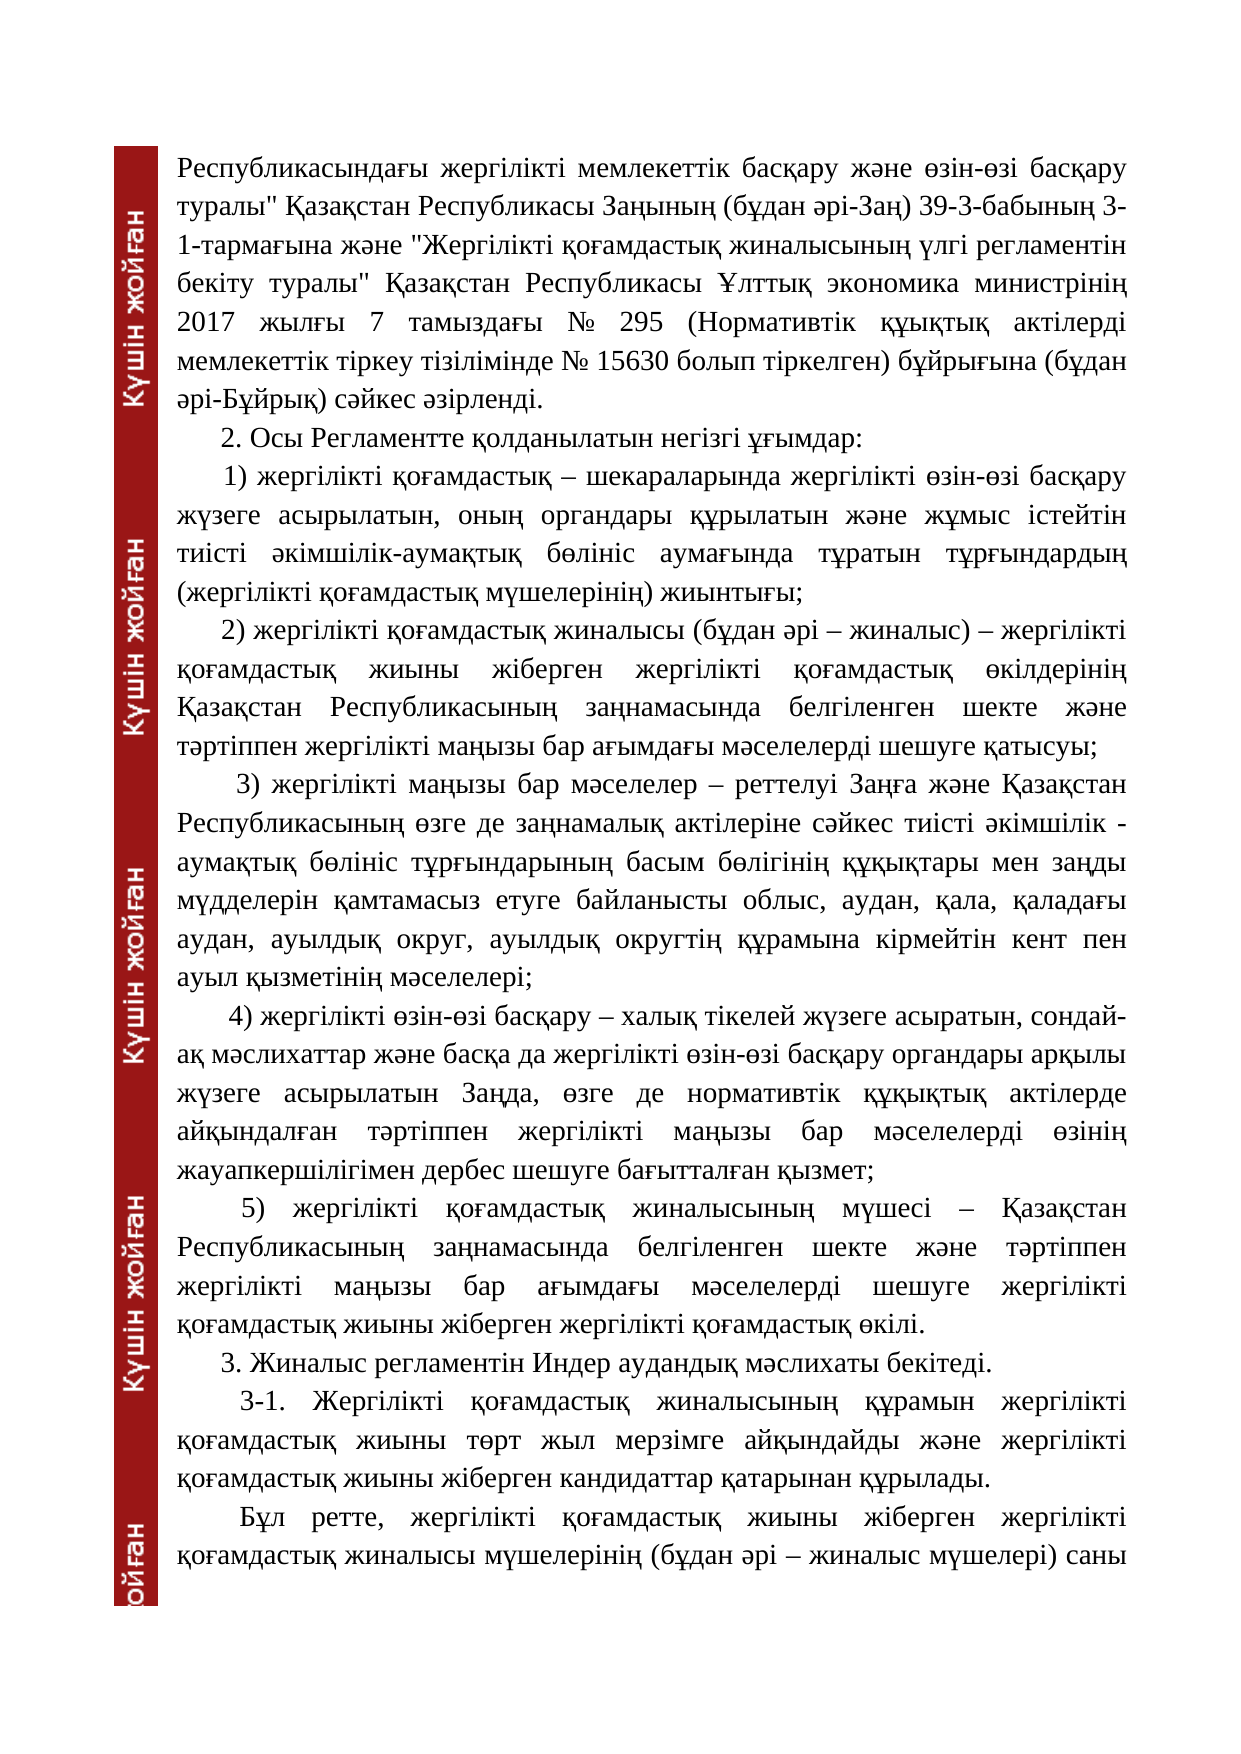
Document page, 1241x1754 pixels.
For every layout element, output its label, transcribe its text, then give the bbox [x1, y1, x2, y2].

text 4) жергілікті өзін-өзі басқару – халық тікелей жүзеге асыратын, сондай-ақ мәслихаттар және басқа да жергілікті өзін-өзі басқару органдары арқылы жүзеге асырылатын Заңда, өзге де нормативтік құқықтық актілерде айқындалған тәртіппен жергілікті маңызы бар мәселелерді өзінің жауапкершілігімен дербес шешуге бағытталған қызмет; [112, 998, 1128, 1186]
text 3) жергілікті маңызы бар мәселелер – реттелуі Заңға және Қазақстан Республикасының өзге де заңнамалық актілеріне сәйкес тиісті әкімшілік - аумақтық бөлініс тұрғындарының басым бөлігінің құқықтары мен заңды мүдделерін қамтамасыз етуге байланысты облыс, аудан, қала, қаладағы аудан, ауылдық округ, ауылдық округтің құрамына кірмейтін кент пен ауыл қызметінің мәселелері; [112, 767, 1128, 993]
picture [114, 1378, 158, 1383]
picture [114, 762, 158, 767]
picture [114, 993, 158, 998]
picture [114, 1571, 158, 1606]
picture [114, 146, 158, 150]
text 2) жергілікті қоғамдастық жиналысы (бұдан әрі – жиналыс) – жергілікті қоғамдастық жиыны жіберген жергілікті қоғамдастық өкілдерінің Қазақстан Республикасының заңнамасында белгіленген шекте және тәртіппен жергілікті маңызы бар ағымдағы мәселелерді шешуге қатысуы; [112, 612, 1128, 762]
picture [114, 1186, 158, 1191]
picture [114, 453, 158, 458]
picture [114, 1340, 158, 1345]
picture [114, 415, 158, 420]
picture [114, 607, 158, 612]
text 5) жергілікті қоғамдастық жиналысының мүшесі – Қазақстан Республикасының заңнамасында белгіленген шекте және тәртіппен жергілікті маңызы бар ағымдағы мәселелерді шешуге жергілікті қоғамдастық жиыны жіберген жергілікті қоғамдастық өкілі. [112, 1191, 1128, 1340]
text 1) жергілікті қоғамдастық – шекараларында жергілікті өзін-өзі басқару жүзеге асырылатын, оның органдары құрылатын және жұмыс істейтін тиісті әкімшілік-аумақтық бөлініс аумағында тұратын тұрғындардың (жергілікті қоғамдастық мүшелерінің) жиынтығы; [112, 458, 1128, 607]
text 2. Осы Регламентте қолданылатын негізгі ұғымдар: [112, 420, 1128, 453]
text 3-1. Жергілікті қоғамдастық жиналысының құрамын жергілікті қоғамдастық жиыны төрт жыл мерзімге айқындайды және жергілікті қоғамдастық жиыны жіберген кандидаттар қатарынан құрылады. [112, 1383, 1128, 1494]
text 3. Жиналыс регламентін Индер аудандық мәслихаты бекітеді. [112, 1345, 1128, 1378]
picture [114, 1494, 158, 1499]
